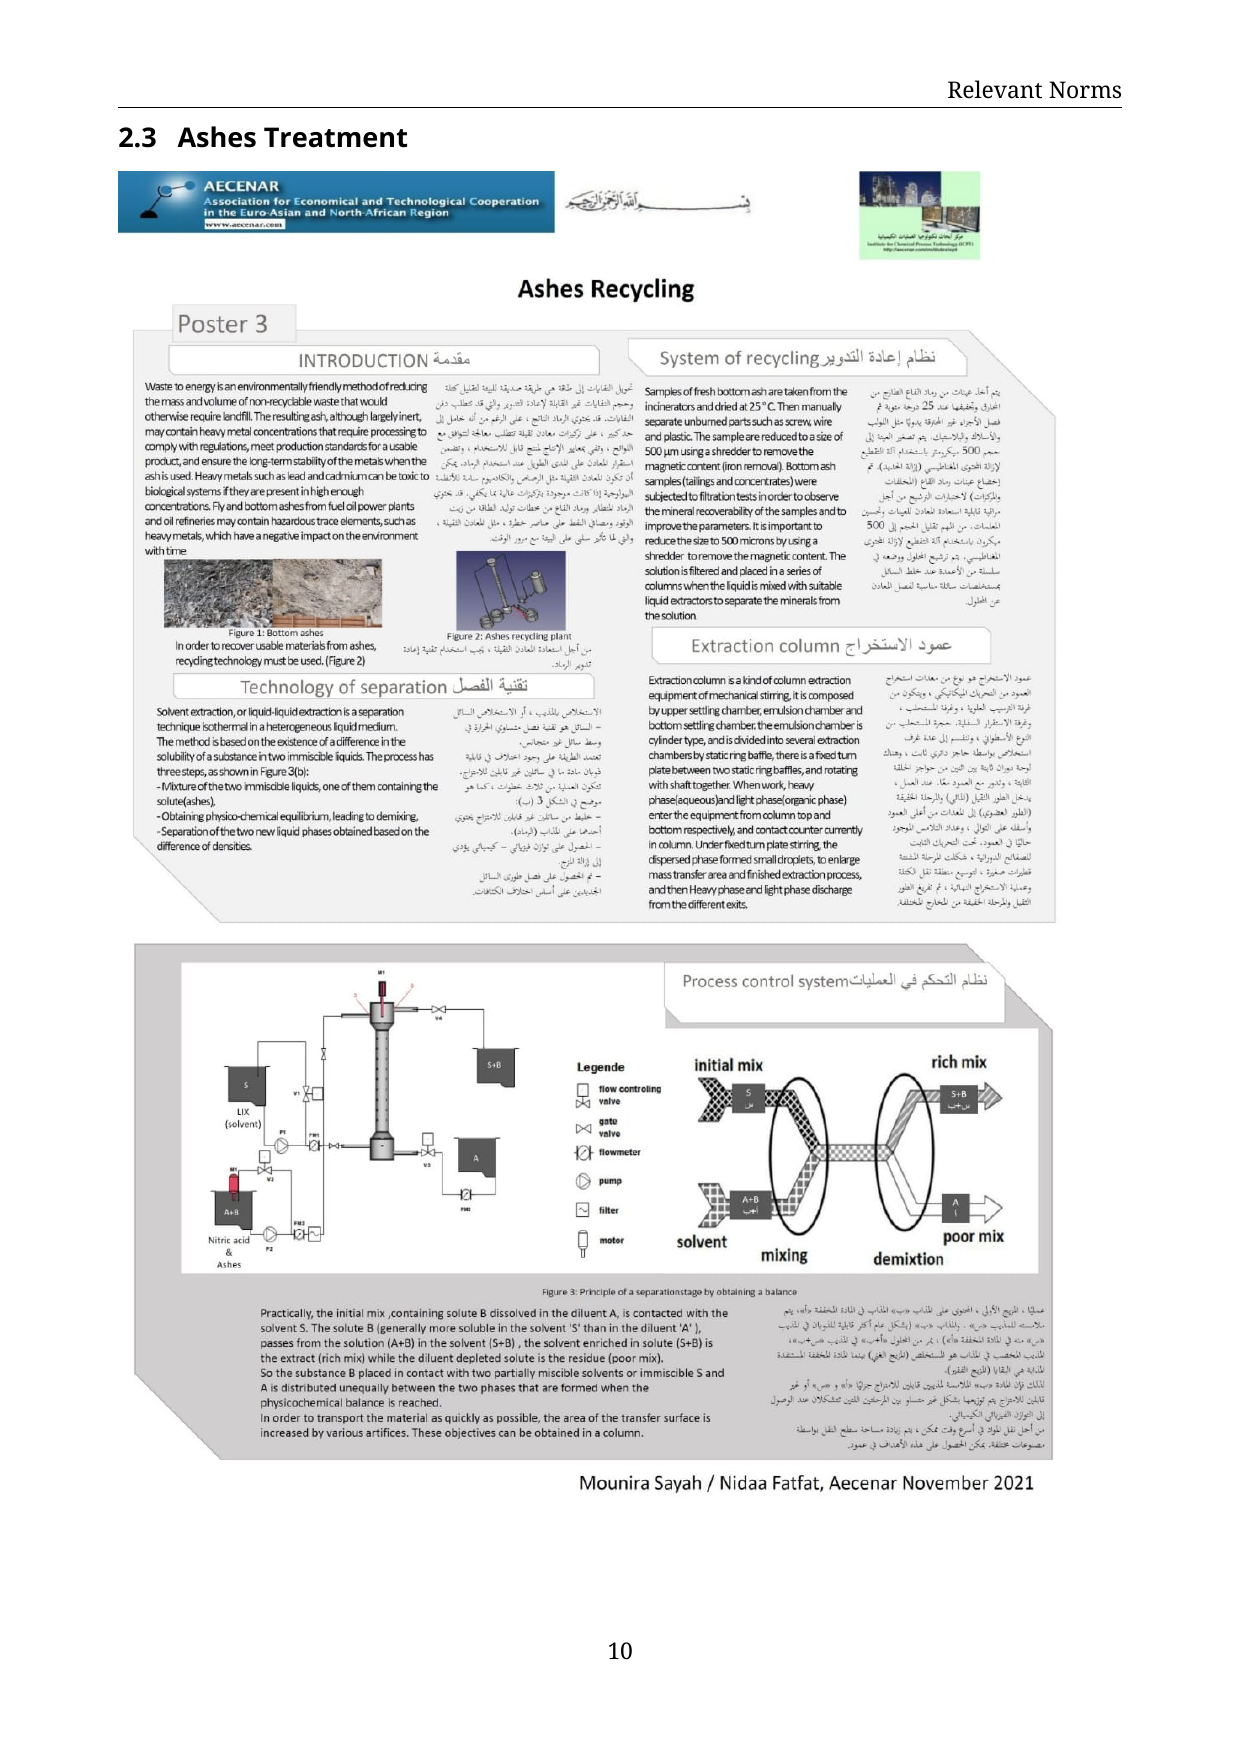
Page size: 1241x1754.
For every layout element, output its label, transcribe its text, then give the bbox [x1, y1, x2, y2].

picture [118, 171, 1070, 1518]
subtitle Ashes Treatment [118, 118, 1122, 155]
